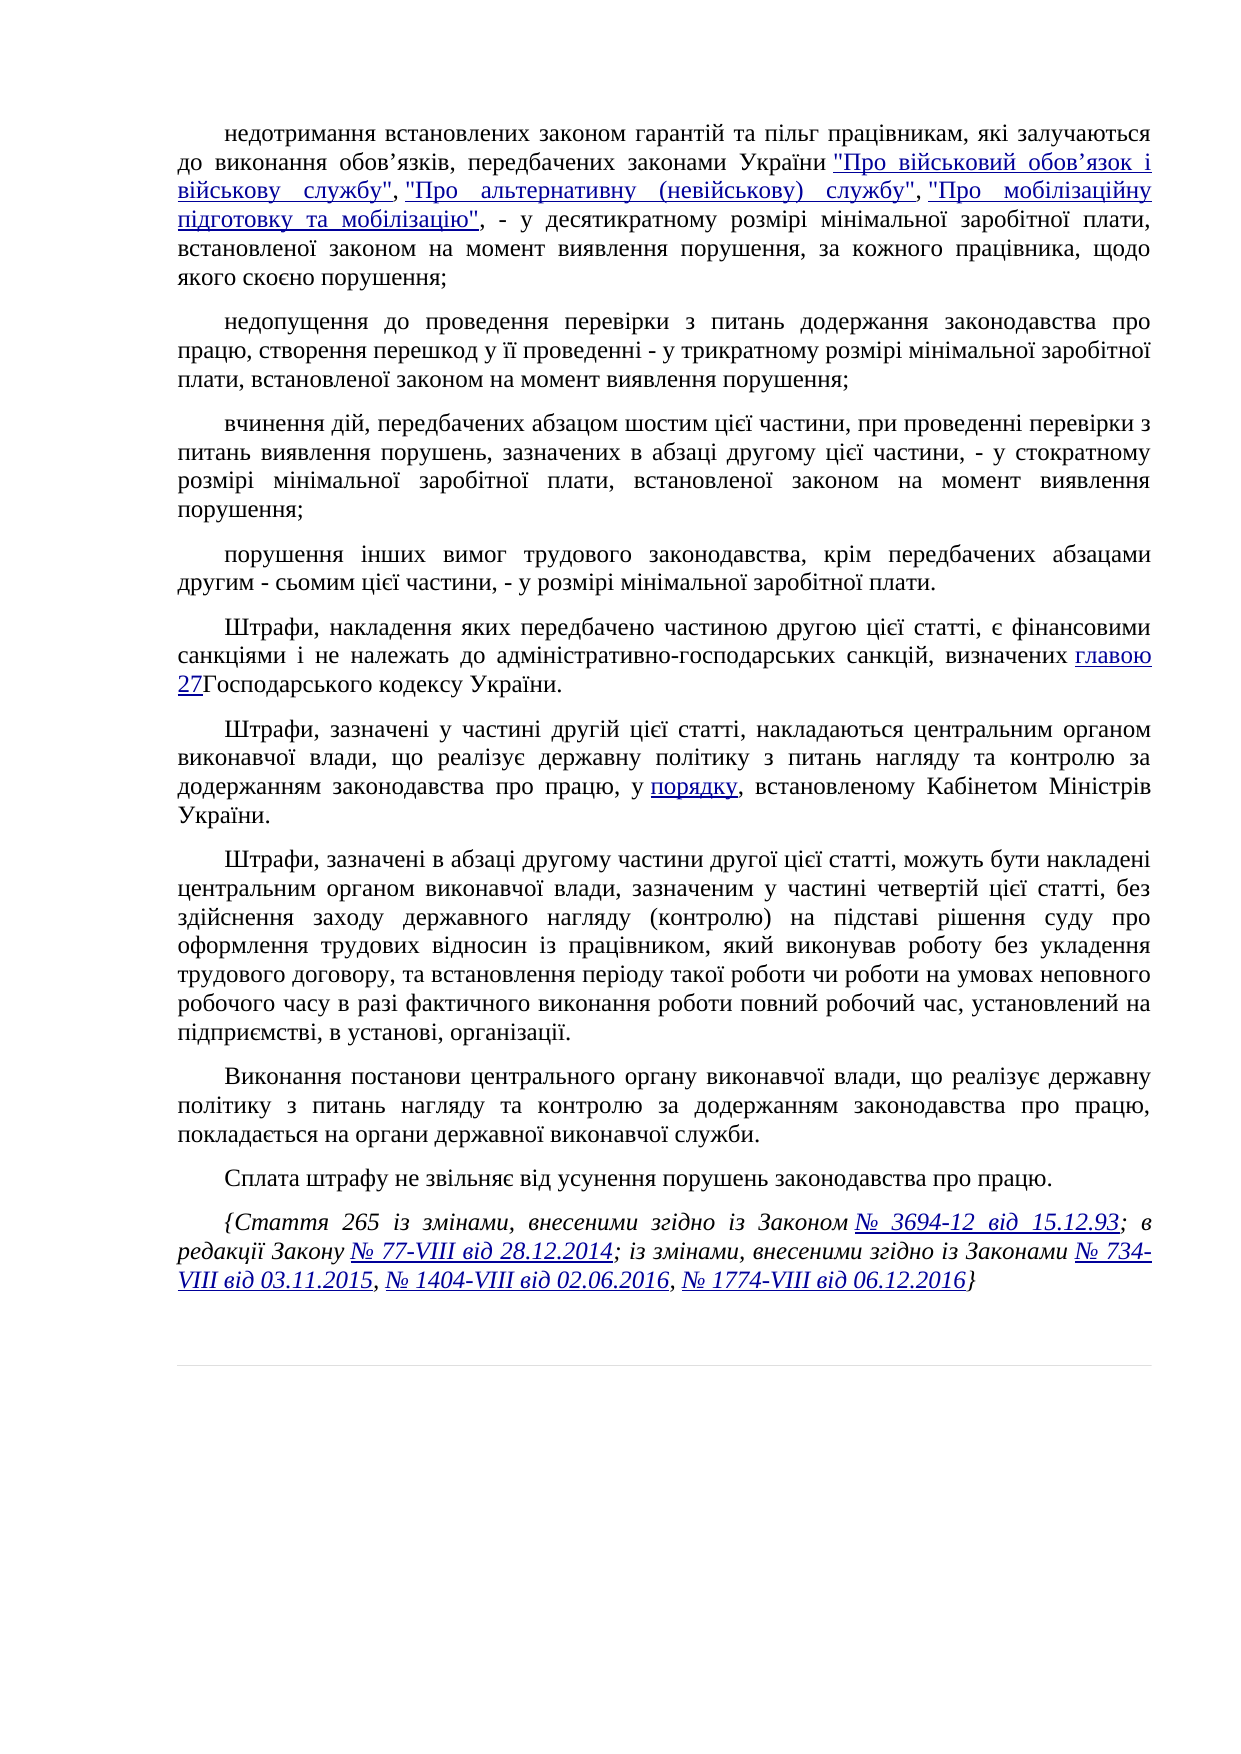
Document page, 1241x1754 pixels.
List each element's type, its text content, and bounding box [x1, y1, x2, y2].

text недопущення до проведення перевірки з питань додержання законодавства про працю, створення перешкод у її проведенні - у трикратному розмірі мінімальної заробітної плати, встановленої законом на момент виявлення порушення; [177, 306, 1152, 392]
text {Стаття 265 із змінами, внесеними згідно із Законом № 3694-12 від 15.12.93; в редакції Закону № 77-VIII від 28.12.2014; із змінами, внесеними згідно із Законами № 734-VIII від 03.11.2015, № 1404-VIII від 02.06.2016, № 1774-VIII від 06.12.2016} [177, 1207, 1152, 1294]
text вчинення дій, передбачених абзацом шостим цієї частини, при проведенні перевірки з питань виявлення порушень, зазначених в абзаці другому цієї частини, - у стократному розмірі мінімальної заробітної плати, встановленої законом на момент виявлення порушення; [177, 408, 1152, 523]
text Штрафи, зазначені в абзаці другому частини другої цієї статті, можуть бути накладені центральним органом виконавчої влади, зазначеним у частині четвертій цієї статті, без здійснення заходу державного нагляду (контролю) на підставі рішення суду про оформлення трудових відносин із працівником, який виконував роботу без укладення трудового договору, та встановлення періоду такої роботи чи роботи на умовах неповного робочого часу в разі фактичного виконання роботи повний робочий час, установлений на підприємстві, в установі, організації. [177, 844, 1152, 1046]
text недотримання встановлених законом гарантій та пільг працівникам, які залучаються до виконання обов’язків, передбачених законами України "Про військовий обов’язок і військову службу", "Про альтернативну (невійськову) службу", "Про мобілізаційну підготовку та мобілізацію", - у десятикратному розмірі мінімальної заробітної плати, встановленої законом на момент виявлення порушення, за кожного працівника, щодо якого скоєно порушення; [177, 118, 1152, 291]
text порушення інших вимог трудового законодавства, крім передбачених абзацами другим - сьомим цієї частини, - у розмірі мінімальної заробітної плати. [177, 539, 1152, 596]
text Штрафи, зазначені у частині другій цієї статті, накладаються центральним органом виконавчої влади, що реалізує державну політику з питань нагляду та контролю за додержанням законодавства про працю, у порядку, встановленому Кабінетом Міністрів України. [177, 714, 1152, 829]
text Штрафи, накладення яких передбачено частиною другою цієї статті, є фінансовими санкціями і не належать до адміністративно-господарських санкцій, визначених главою 27Господарського кодексу України. [177, 612, 1152, 698]
text Сплата штрафу не звільняє від усунення порушень законодавства про працю. [177, 1163, 1152, 1192]
text Виконання постанови центрального органу виконавчої влади, що реалізує державну політику з питань нагляду та контролю за додержанням законодавства про працю, покладається на органи державної виконавчої служби. [177, 1061, 1152, 1147]
